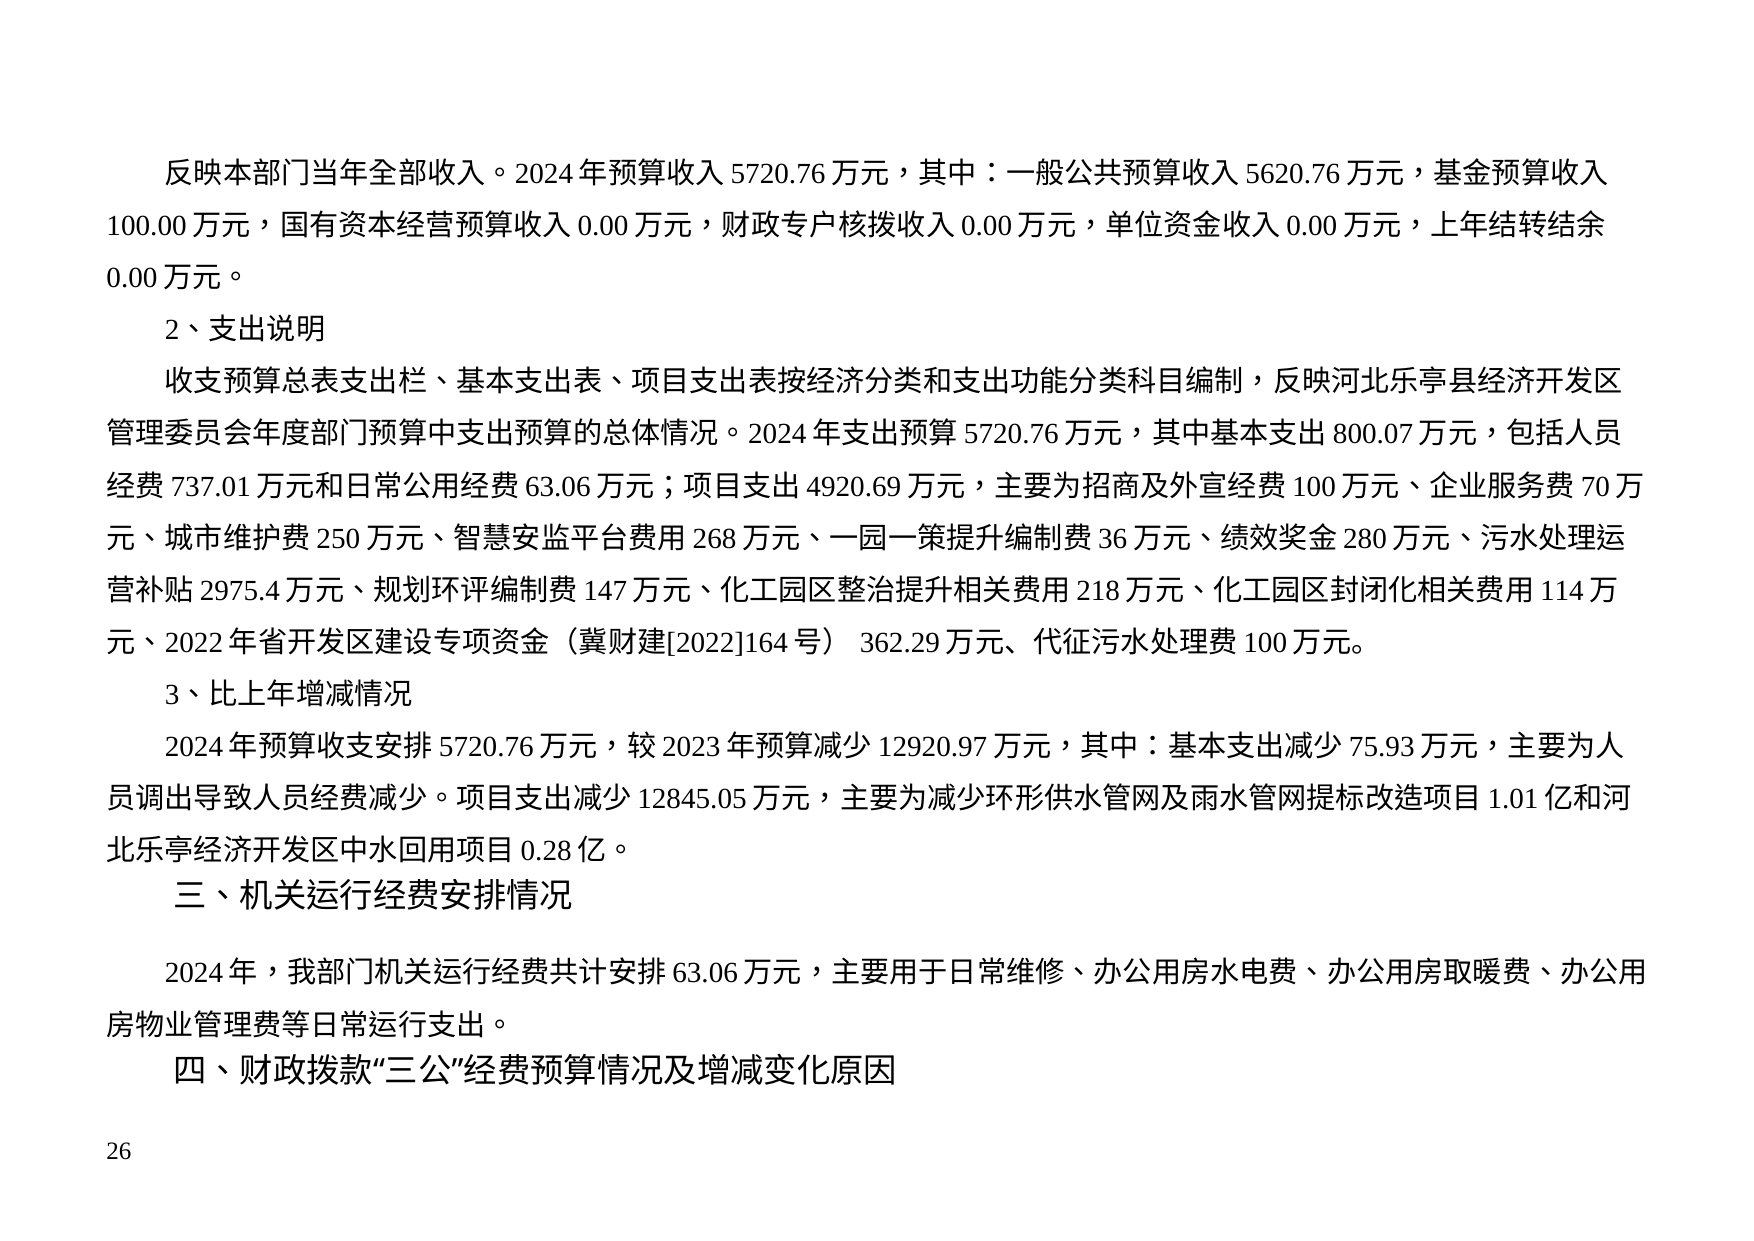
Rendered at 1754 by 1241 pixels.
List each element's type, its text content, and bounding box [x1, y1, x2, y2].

text 3、比上年增减情况 [106, 663, 1648, 715]
text 四、财政拨款“三公”经费预算情况及增减变化原因 [106, 1046, 1648, 1092]
text 收支预算总表支出栏、基本支出表、项目支出表按经济分类和支出功能分类科目编制，反映河北乐亭县经济开发区管理委员会年度部门预算中支出预算的总体情况。2024年支出预算5720.76万元，其中基本支出800.07万元，包括人员经费737.01万元和日常公用经费63.06万元；项目支出4920.69万元，主要为招商及外宣经费100万元、企业服务费70万元、城市维护费250万元、智慧安监平台费用268万元、一园一策提升编制费36万元、绩效奖金280万元、污水处理运营补贴2975.4万元、规划环评编制费147万元、化工园区整治提升相关费用218万元、化工园区封闭化相关费用114万元、2022年省开发区建设专项资金（冀财建[2022]164号） 362.29万元、代征污水处理费100万元。 [106, 350, 1648, 663]
text 2、支出说明 [106, 298, 1648, 350]
text 2024年预算收支安排5720.76万元，较2023年预算减少12920.97万元，其中：基本支出减少75.93万元，主要为人员调出导致人员经费减少。项目支出减少12845.05万元，主要为减少环形供水管网及雨水管网提标改造项目1.01亿和河北乐亭经济开发区中水回用项目0.28亿。 [106, 715, 1648, 871]
text 2024年，我部门机关运行经费共计安排63.06万元，主要用于日常维修、办公用房水电费、办公用房取暖费、办公用房物业管理费等日常运行支出。 [106, 941, 1648, 1045]
text 反映本部门当年全部收入。2024年预算收入5720.76万元，其中：一般公共预算收入5620.76万元，基金预算收入100.00万元，国有资本经营预算收入0.00万元，财政专户核拨收入0.00万元，单位资金收入0.00万元，上年结转结余0.00万元。 [106, 142, 1648, 298]
text 三、机关运行经费安排情况 [106, 872, 1648, 917]
